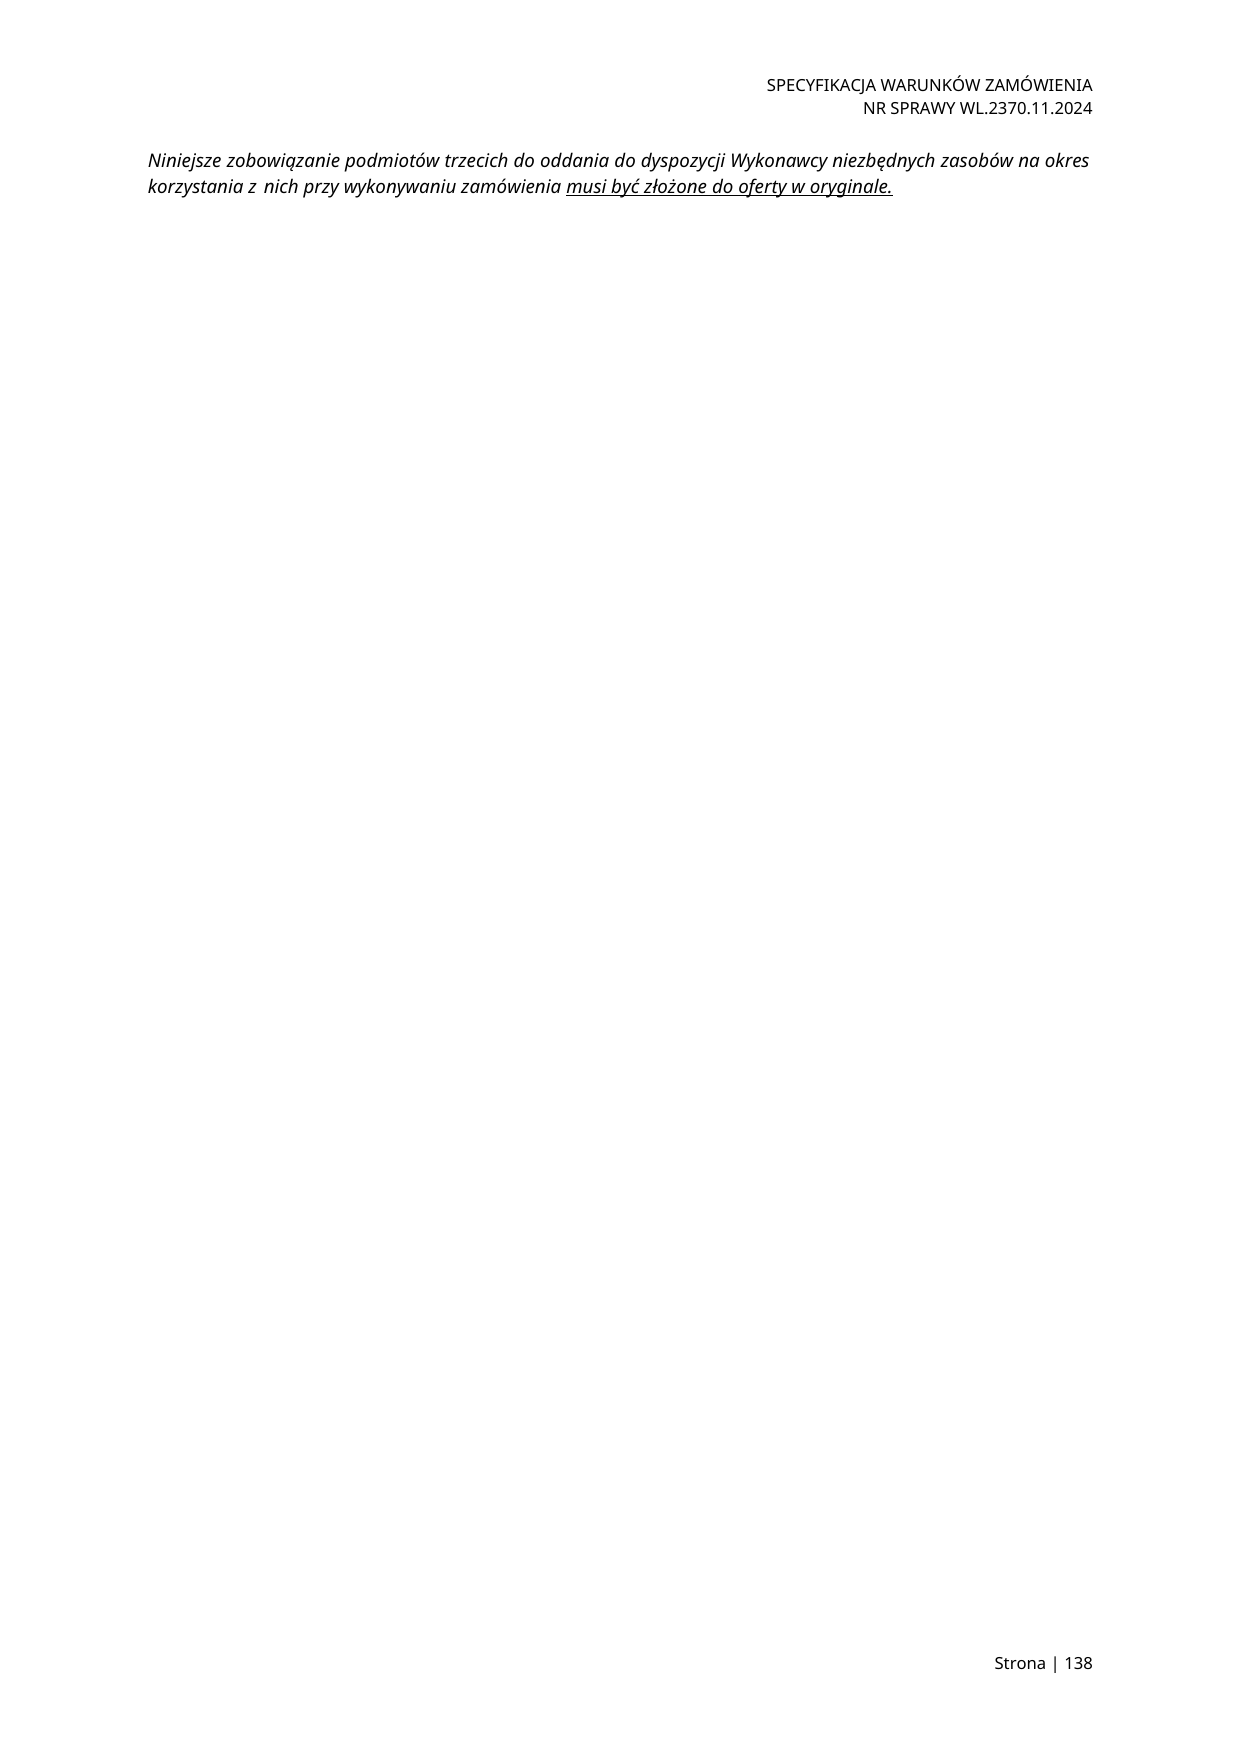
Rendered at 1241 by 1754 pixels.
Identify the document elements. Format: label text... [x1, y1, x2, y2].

text Niniejsze zobowiązanie podmiotów trzecich do oddania do dyspozycji Wykonawcy niezbędnych zasobów na okres korzystania z nich przy wykonywaniu zamówienia musi być złożone do oferty w oryginale. [148, 148, 1093, 199]
